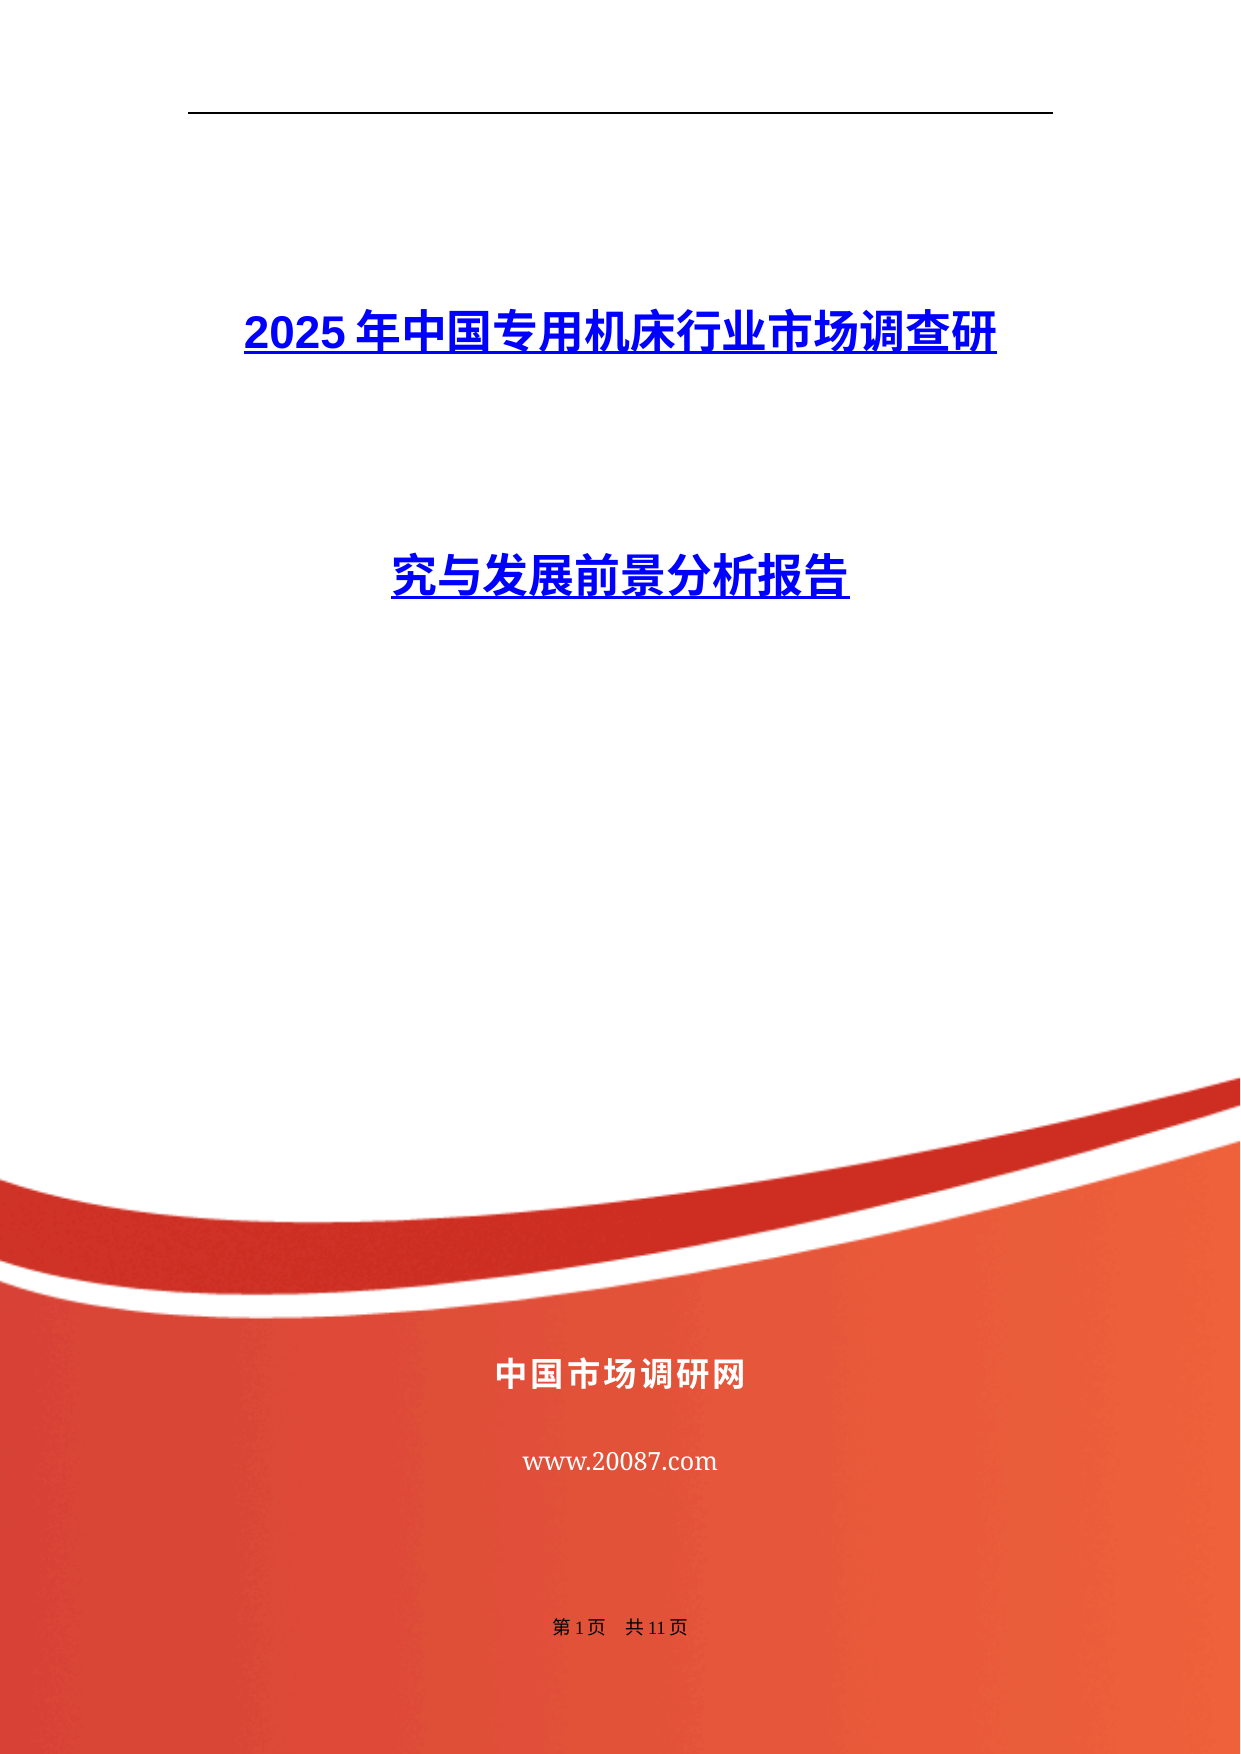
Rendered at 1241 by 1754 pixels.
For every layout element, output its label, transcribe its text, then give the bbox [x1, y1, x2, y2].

text www.20087.com [187, 1428, 1053, 1493]
picture [0, 1006, 1241, 1754]
table_header 2025年中国专用机床行业市场调查研究与发展前景分析报告 [188, 207, 1053, 773]
subtitle 中国市场调研网 [187, 1339, 1053, 1404]
